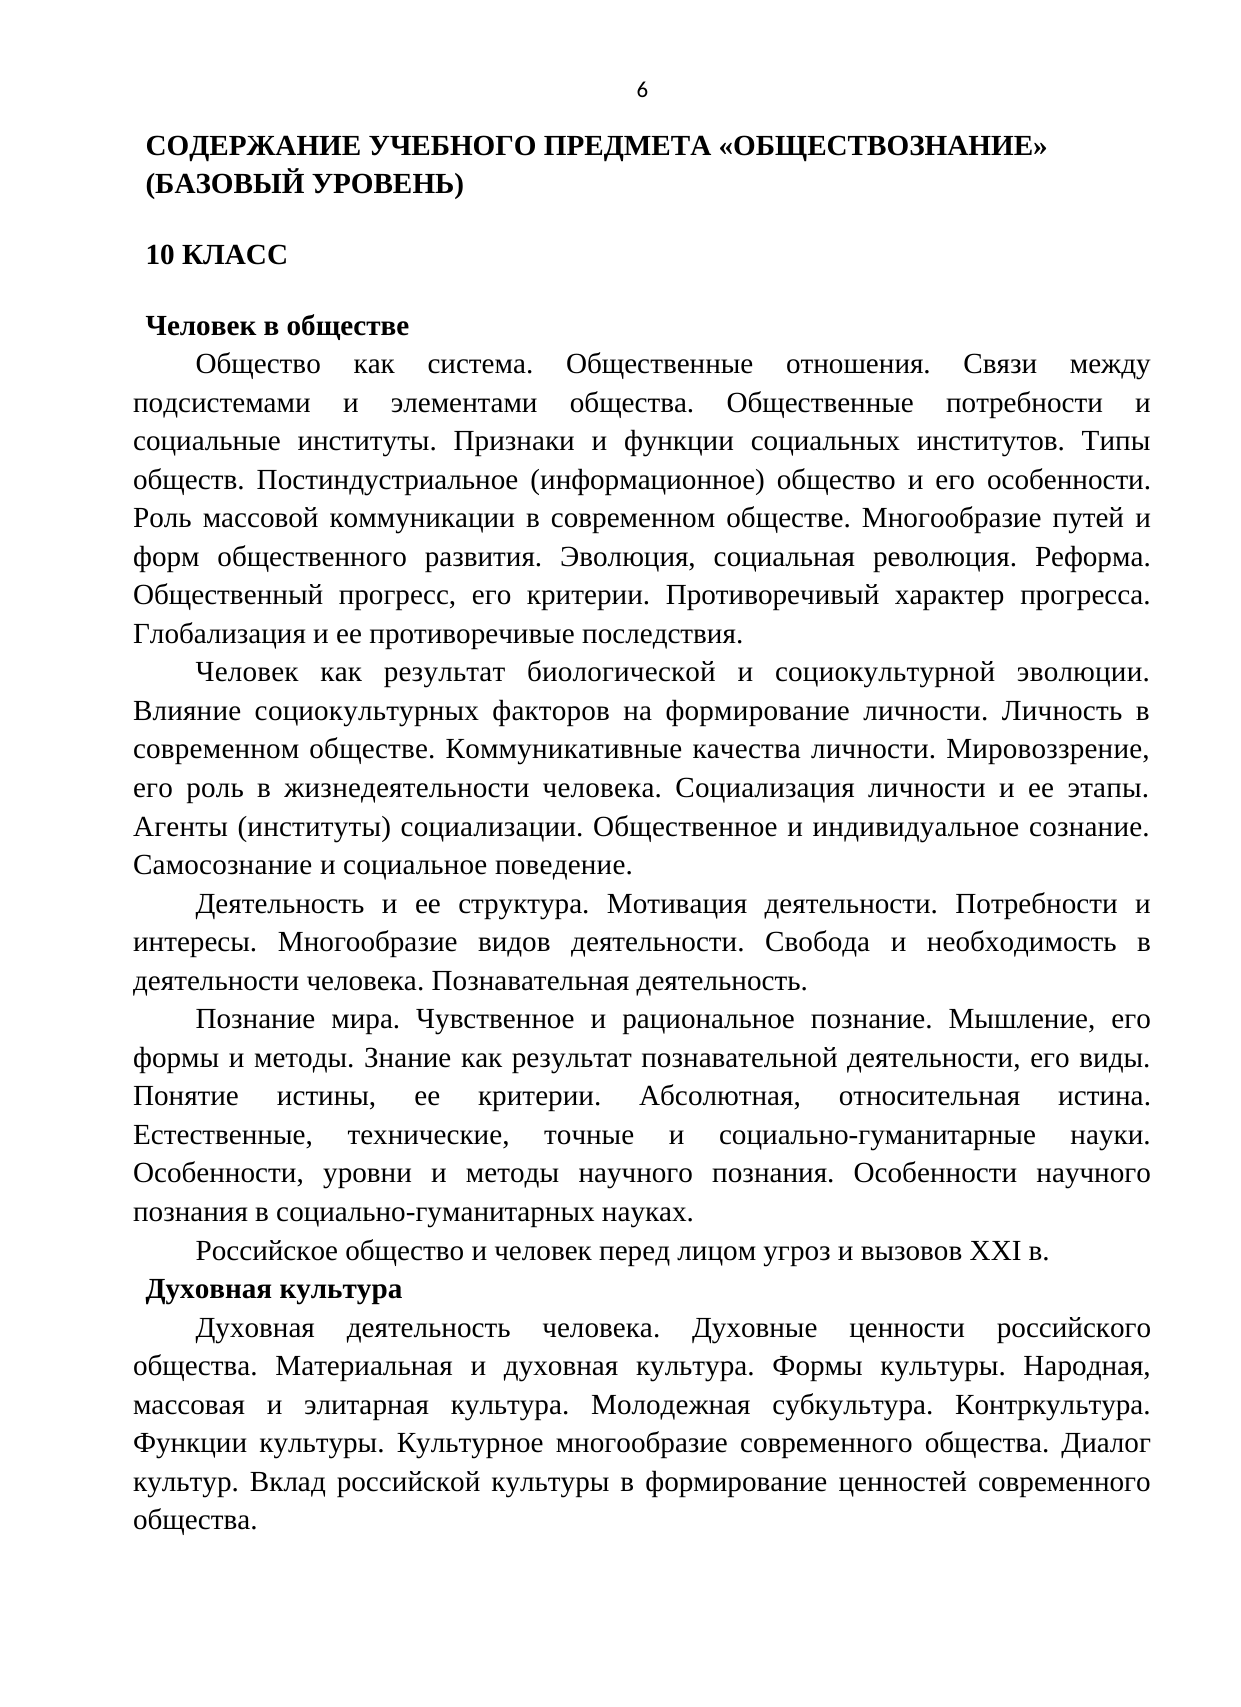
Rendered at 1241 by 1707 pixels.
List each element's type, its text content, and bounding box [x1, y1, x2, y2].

text Духовная культура [145, 1271, 1152, 1305]
text Познание мира. Чувственное и рациональное познание. Мышление, его формы и методы. Знание как результат познавательной деятельности, его виды. Понятие истины, ее критерии. Абсолютная, относительная истина. Естественные, технические, точные и социально-гуманитарные науки. Особенности, уровни и методы научного познания. Особенности научного познания в социально-гуманитарных науках. [133, 1001, 1152, 1228]
text СОДЕРЖАНИЕ УЧЕБНОГО ПРЕДМЕТА «ОБЩЕСТВОЗНАНИЕ» (БАЗОВЫЙ УРОВЕНЬ) [145, 128, 1152, 200]
text Российское общество и человек перед лицом угроз и вызовов XXI в. [133, 1233, 1152, 1266]
text Духовная деятельность человека. Духовные ценности российского общества. Материальная и духовная культура. Формы культуры. Народная, массовая и элитарная культура. Молодежная субкультура. Контркультура. Функции культуры. Культурное многообразие современного общества. Диалог культур. Вклад российской культуры в формирование ценностей современного общества. [133, 1310, 1152, 1536]
text Деятельность и ее структура. Мотивация деятельности. Потребности и интересы. Многообразие видов деятельности. Свобода и необходимость в деятельности человека. Познавательная деятельность. [133, 886, 1152, 996]
text Человек как результат биологической и социокультурной эволюции. Влияние социокультурных факторов на формирование личности. Личность в современном обществе. Коммуникативные качества личности. Мировоззрение, его роль в жизнедеятельности человека. Социализация личности и ее этапы. Агенты (институты) социализации. Общественное и индивидуальное сознание. Самосознание и социальное поведение. [133, 654, 1152, 881]
text Человек в обществе [145, 308, 1152, 341]
text Общество как система. Общественные отношения. Связи между подсистемами и элементами общества. Общественные потребности и социальные институты. Признаки и функции социальных институтов. Типы обществ. Постиндустриальное (информационное) общество и его особенности. Роль массовой коммуникации в современном обществе. Многообразие путей и форм общественного развития. Эволюция, социальная революция. Реформа. Общественный прогресс, его критерии. Противоречивый характер прогресса. Глобализация и ее противоречивые последствия. [133, 346, 1152, 649]
text 10 КЛАСС [145, 237, 1152, 271]
